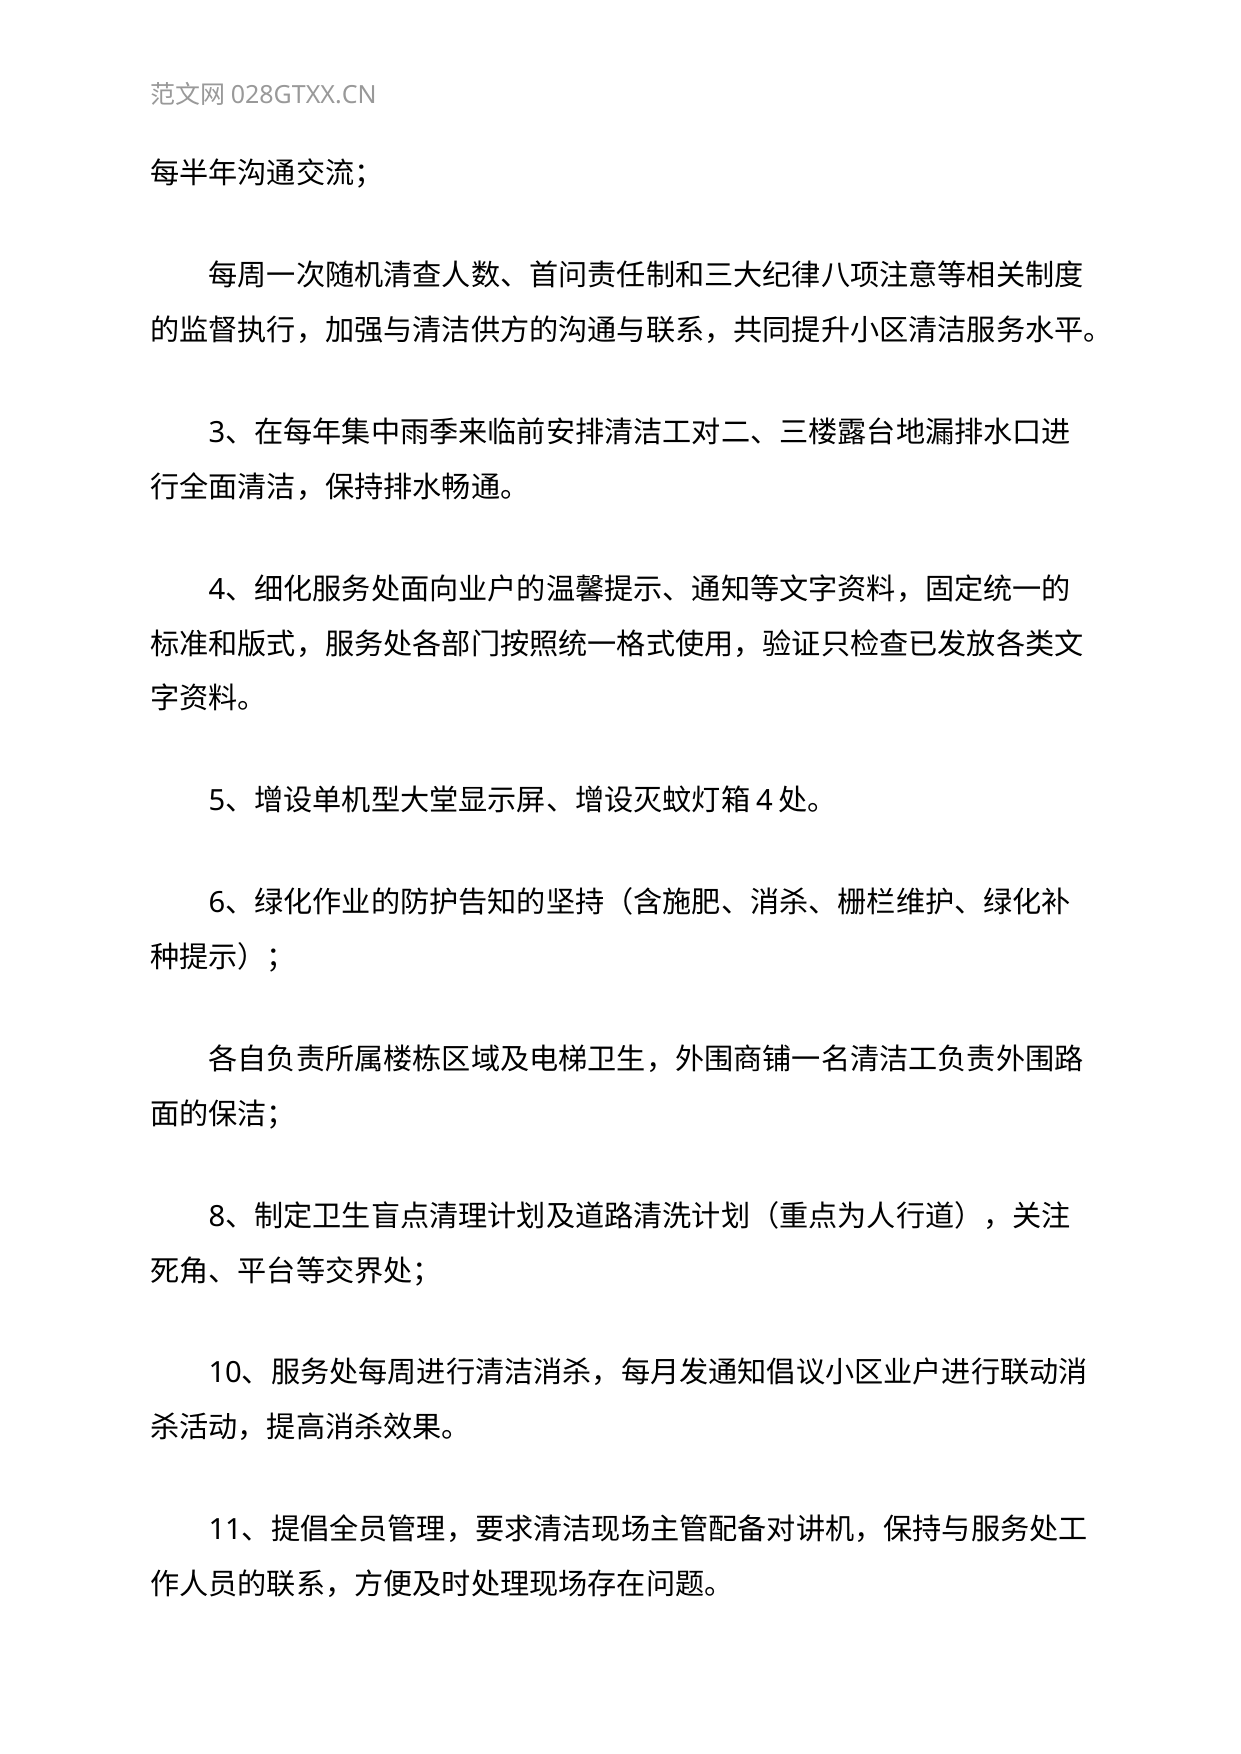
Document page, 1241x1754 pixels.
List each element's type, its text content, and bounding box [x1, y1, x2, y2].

text 11、提倡全员管理，要求清洁现场主管配备对讲机，保持与服务处工作人员的联系，方便及时处理现场存在问题。 [150, 1506, 1090, 1603]
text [150, 150, 1090, 192]
text 6、绿化作业的防护告知的坚持（含施肥、消杀、栅栏维护、绿化补种提示）； [150, 879, 1090, 976]
text 4、细化服务处面向业户的温馨提示、通知等文字资料，固定统一的标准和版式，服务处各部门按照统一格式使用，验证只检查已发放各类文字资料。 [150, 565, 1090, 717]
text 10、服务处每周进行清洁消杀，每月发通知倡议小区业户进行联动消杀活动，提高消杀效果。 [150, 1349, 1090, 1446]
text 各自负责所属楼栋区域及电梯卫生，外围商铺一名清洁工负责外围路面的保洁； [150, 1036, 1090, 1133]
text 5、增设单机型大堂显示屏、增设灭蚊灯箱4处。 [150, 777, 1090, 819]
text 每周一次随机清查人数、首问责任制和三大纪律八项注意等相关制度的监督执行，加强与清洁供方的沟通与联系，共同提升小区清洁服务水平。 [150, 252, 1090, 349]
text 8、制定卫生盲点清理计划及道路清洗计划（重点为人行道），关注死角、平台等交界处； [150, 1192, 1090, 1289]
text 3、在每年集中雨季来临前安排清洁工对二、三楼露台地漏排水口进行全面清洁，保持排水畅通。 [150, 408, 1090, 506]
